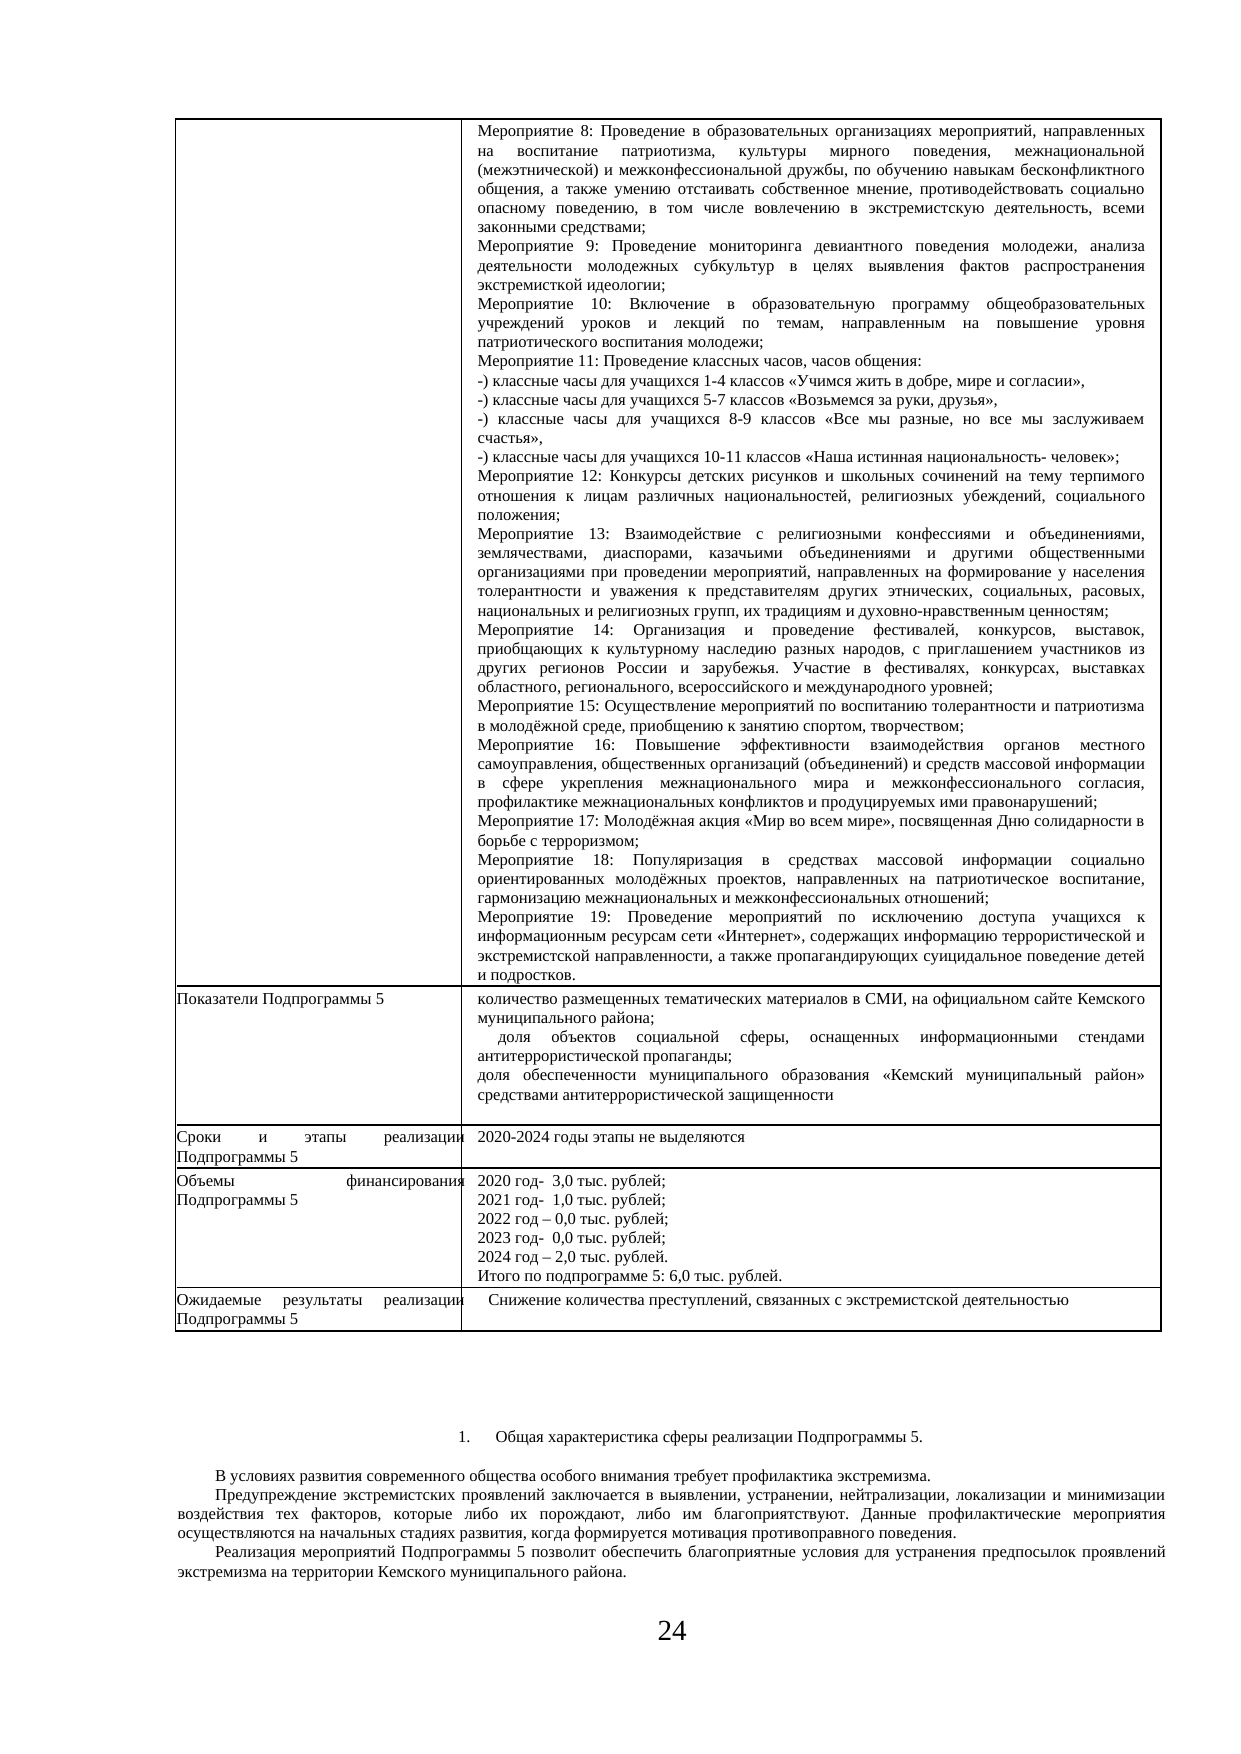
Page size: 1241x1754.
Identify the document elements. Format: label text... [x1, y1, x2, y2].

table_cell Сроки и этапы реализации Подпрограммы 5 [176, 1125, 461, 1167]
table_cell Ожидаемые результаты реализации Подпрограммы 5 [176, 1288, 461, 1330]
table_cell Снижение количества преступлений, связанных с экстремистской деятельностью [462, 1288, 1160, 1330]
table_cell 2020-2024 годы этапы не выделяются [462, 1126, 1160, 1167]
table_cell Объемы финансирования Подпрограммы 5 [176, 1168, 461, 1287]
text Реализация мероприятий Подпрограммы 5 позволит обеспечить благоприятные условия для устранения предпосылок проявлений экстремизма на территории Кемского муниципального района. [177, 1542, 1166, 1581]
table_cell 2020 год- 3,0 тыс. рублей; 2021 год- 1,0 тыс. рублей; 2022 год – 0,0 тыс. рублей; 2023 год- 0,0 тыс. рублей; 2024 год – 2,0 тыс. рублей. Итого по подпрограмме 5: 6,0 тыс. рублей. [462, 1169, 1160, 1287]
table_cell количество размещенных тематических материалов в СМИ, на официальном сайте Кемского муниципального района; доля объектов социальной сферы, оснащенных информационными стендами антитеррористической пропаганды; доля обеспеченности муниципального образования «Кемский муниципальный район» средствами антитеррористической защищенности [462, 987, 1160, 1124]
text В условиях развития современного общества особого внимания требует профилактика экстремизма. [177, 1466, 1166, 1485]
text Предупреждение экстремистских проявлений заключается в выявлении, устранении, нейтрализации, локализации и минимизации воздействия тех факторов, которые либо их порождают, либо им благоприятствуют. Данные профилактические мероприятия осуществляются на начальных стадиях развития, когда формируется мотивация противоправного поведения. [177, 1485, 1166, 1542]
table_cell Показатели Подпрограммы 5 [176, 986, 461, 1124]
list Общая характеристика сферы реализации Подпрограммы 5. [215, 1427, 1166, 1446]
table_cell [462, 120, 1160, 985]
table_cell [176, 120, 461, 985]
